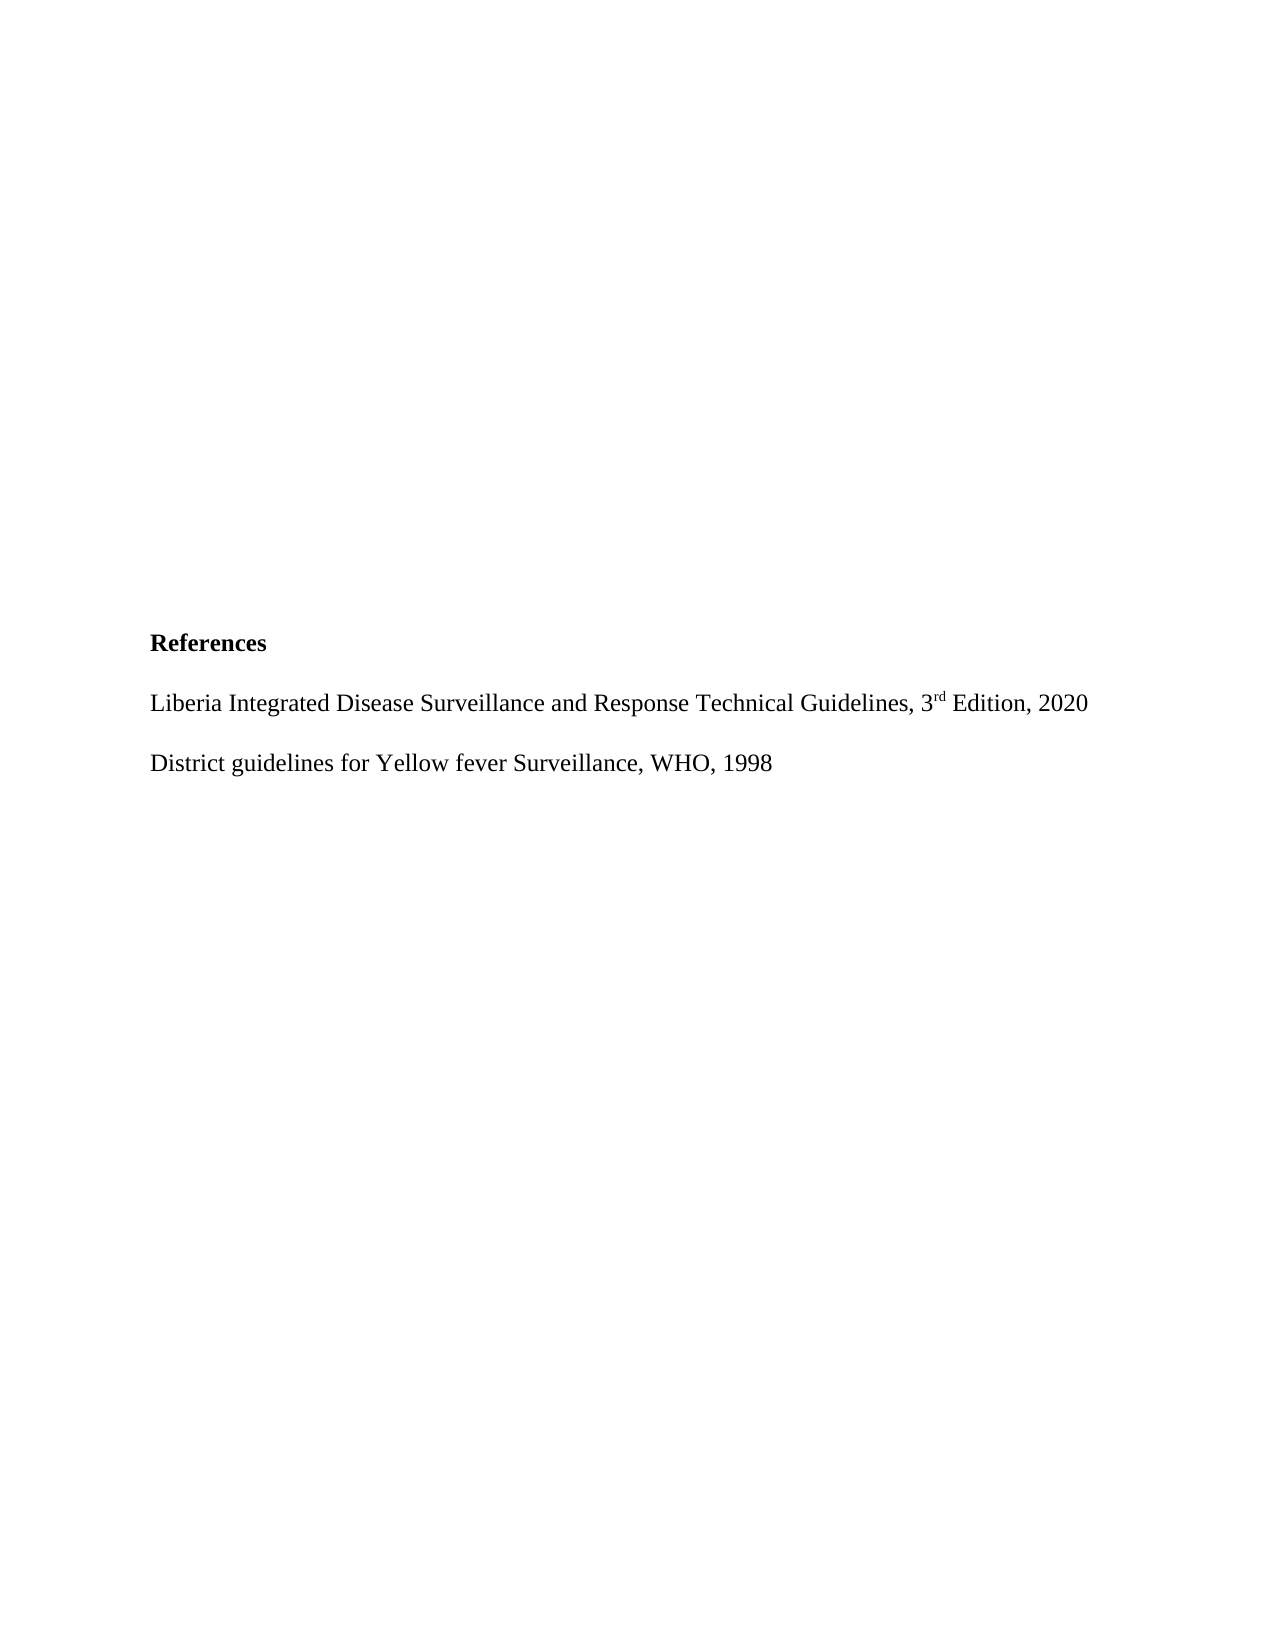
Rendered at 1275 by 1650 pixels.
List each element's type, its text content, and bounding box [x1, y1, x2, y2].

text References [150, 628, 1125, 657]
text Liberia Integrated Disease Surveillance and Response Technical Guidelines, 3rd Edition, 2020 [150, 688, 1125, 717]
text District guidelines for Yellow fever Surveillance, WHO, 1998 [150, 748, 1125, 777]
